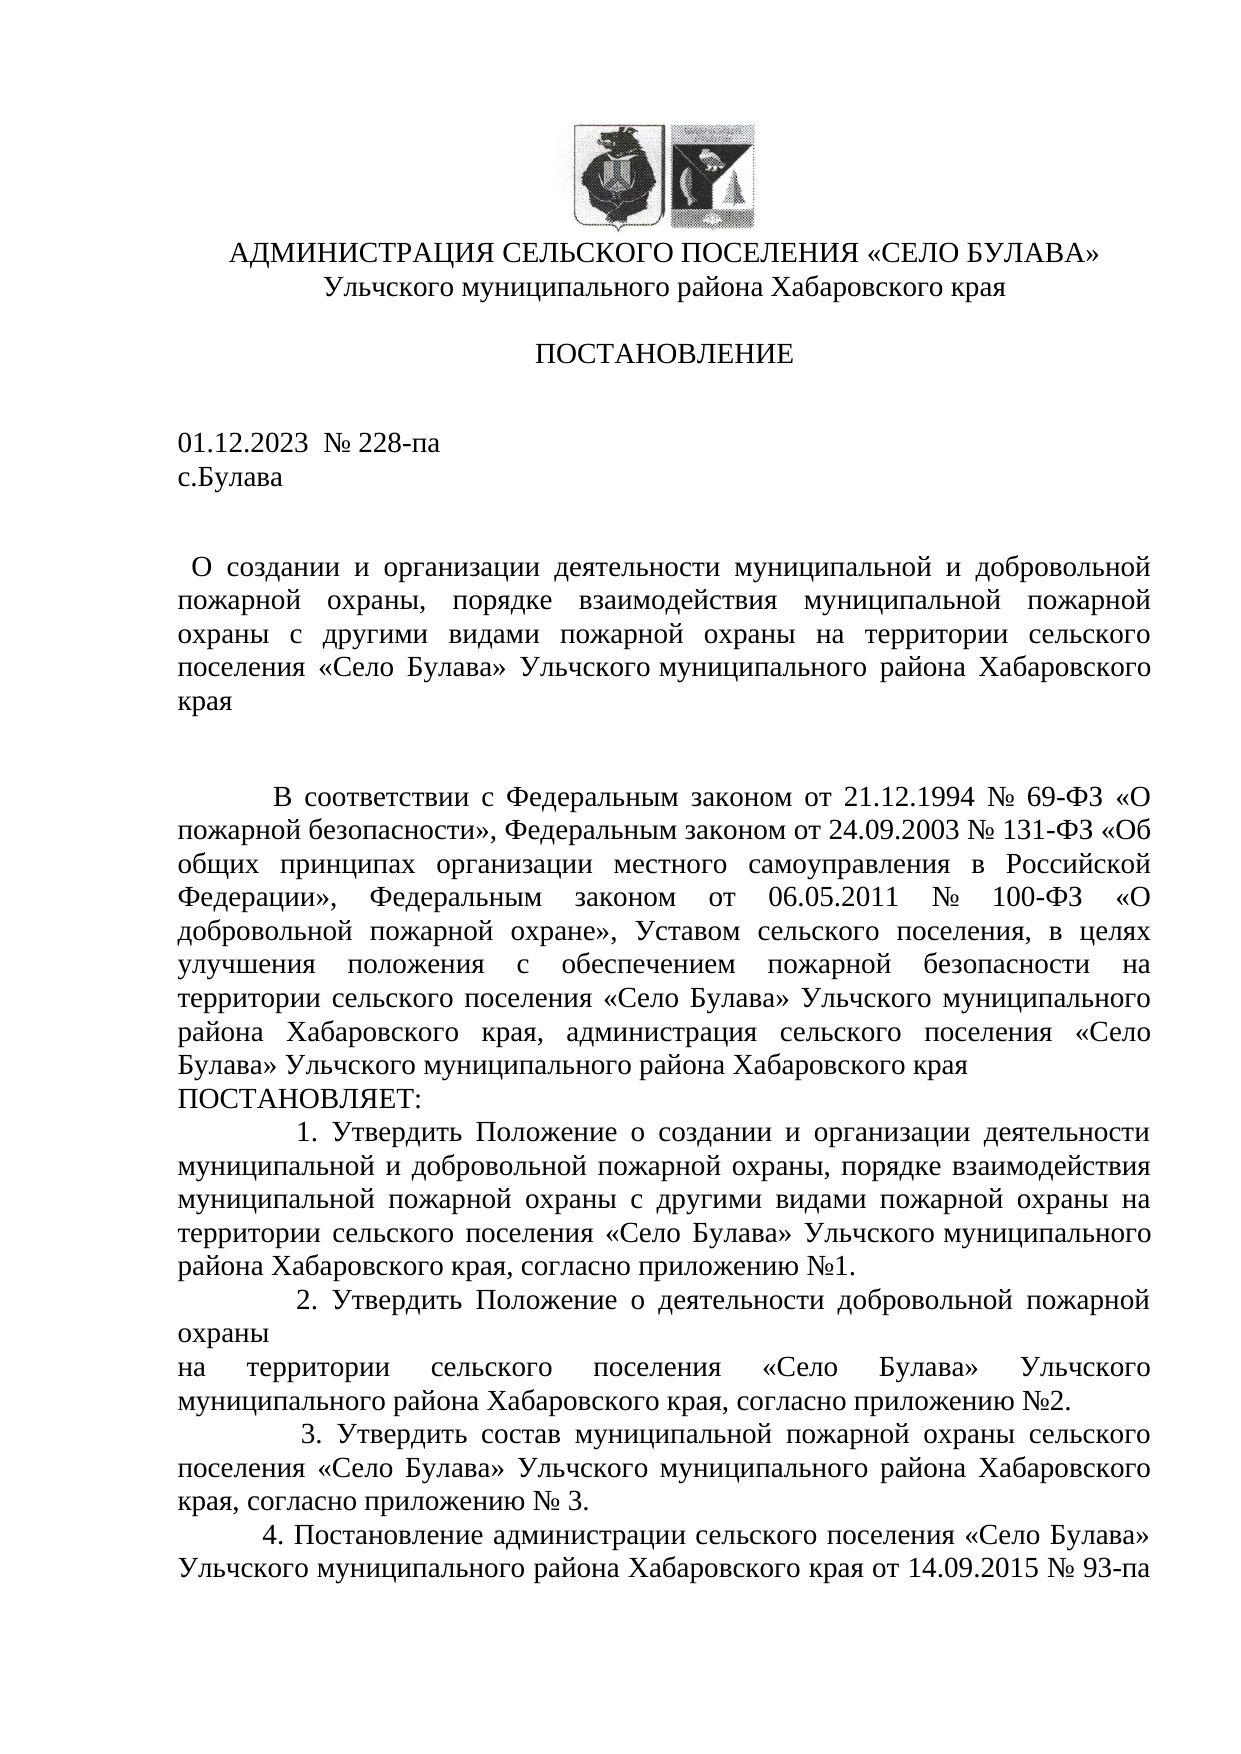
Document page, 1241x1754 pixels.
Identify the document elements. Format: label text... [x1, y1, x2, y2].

text Ульчского муниципального района Хабаровского края [177, 269, 1152, 302]
text О создании и организации деятельности муниципальной и добровольной пожарной охраны, порядке взаимодействия муниципальной пожарной охраны с другими видами пожарной охраны на территории сельского поселения «Село Булава» Ульчского муниципального района Хабаровского края [177, 549, 1152, 716]
picture [555, 118, 773, 236]
text с.Булава [177, 459, 1152, 493]
text 1. Утвердить Положение о создании и организации деятельности муниципальной и добровольной пожарной охраны, порядке взаимодействия муниципальной пожарной охраны с другими видами пожарной охраны на территории сельского поселения «Село Булава» Ульчского муниципального района Хабаровского края, согласно приложению №1. [177, 1114, 1152, 1282]
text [177, 1517, 1152, 1584]
text АДМИНИСТРАЦИЯ СЕЛЬСКОГО ПОСЕЛЕНИЯ «СЕЛО БУЛАВА» [177, 235, 1152, 269]
text 01.12.2023 № 228-па [177, 426, 1152, 459]
text 3. Утвердить состав муниципальной пожарной охраны сельского поселения «Село Булава» Ульчского муниципального района Хабаровского края, согласно приложению № 3. [177, 1416, 1152, 1517]
text на территории сельского поселения «Село Булава» Ульчского муниципального района Хабаровского края, согласно приложению №2. [177, 1349, 1152, 1416]
text ПОСТАНОВЛЕНИЕ [177, 336, 1152, 369]
text 2. Утвердить Положение о деятельности добровольной пожарной охраны [177, 1282, 1152, 1349]
text ПОСТАНОВЛЯЕТ: [177, 1081, 1152, 1114]
text В соответствии с Федеральным законом от 21.12.1994 № 69-ФЗ «О пожарной безопасности», Федеральным законом от 24.09.2003 № 131-ФЗ «Об общих принципах организации местного самоуправления в Российской Федерации», Федеральным законом от 06.05.2011 № 100-ФЗ «О добровольной пожарной охране», Уставом сельского поселения, в целях улучшения положения с обеспечением пожарной безопасности на территории сельского поселения «Село Булава» Ульчского муниципального района Хабаровского края, администрация сельского поселения «Село Булава» Ульчского муниципального района Хабаровского края [177, 779, 1152, 1081]
